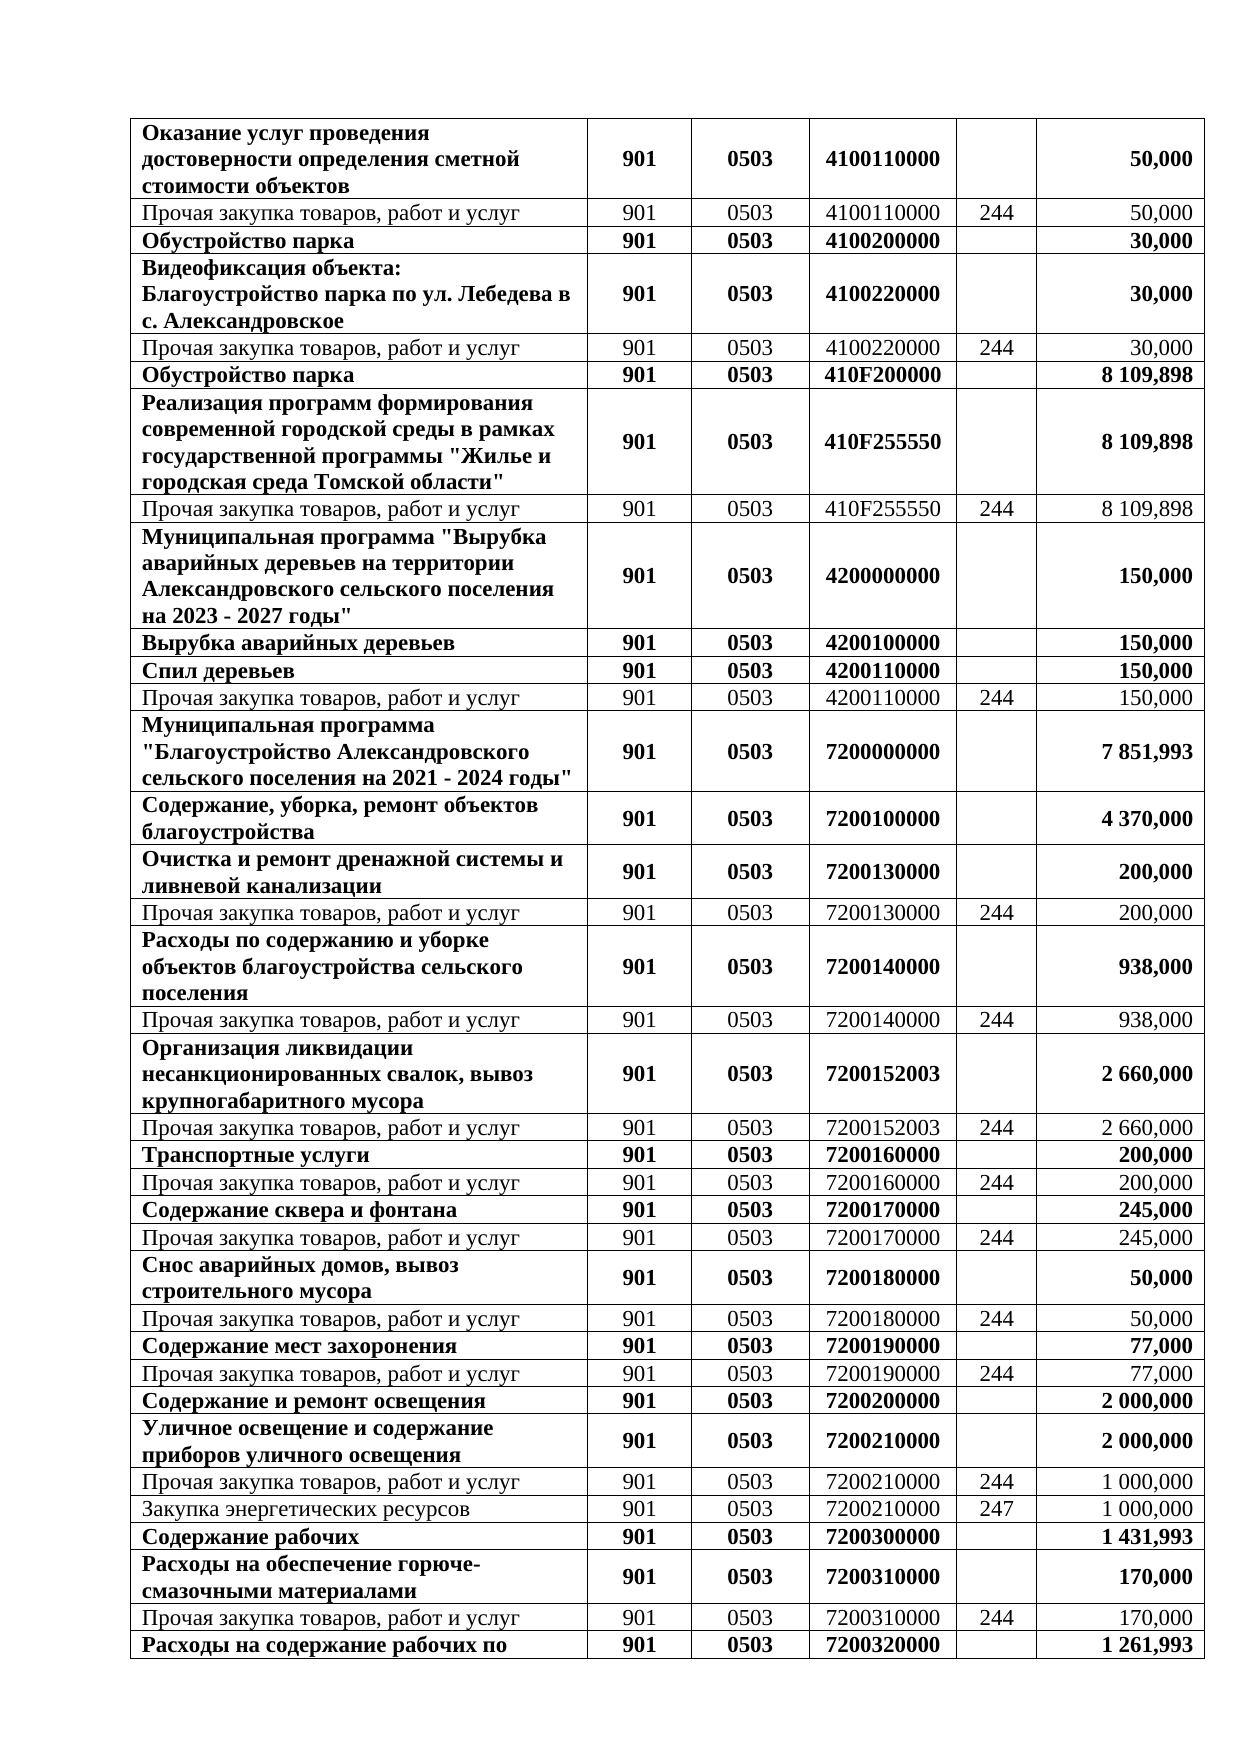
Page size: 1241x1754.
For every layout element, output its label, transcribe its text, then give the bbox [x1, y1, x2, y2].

table_cell 244 [957, 199, 1036, 226]
table_cell [957, 1631, 1036, 1658]
table_cell 901 [588, 1604, 691, 1630]
table_cell Обустройство парка [131, 227, 587, 253]
table_cell 4200000000 [810, 523, 956, 628]
table_cell 8 109,898 [1037, 389, 1204, 494]
table_cell 7200152003 [810, 1114, 956, 1140]
table_cell 0503 [692, 657, 809, 683]
table_cell Муниципальная программа "Вырубка аварийных деревьев на территории Александровского сельского поселения на 2023 - 2027 годы" [131, 523, 587, 628]
table_cell 4100220000 [810, 334, 956, 361]
table_cell 244 [957, 1468, 1036, 1494]
table_cell [957, 362, 1036, 388]
table_cell 901 [588, 629, 691, 656]
table_cell Обустройство парка [131, 362, 587, 388]
table_cell 901 [588, 1034, 691, 1113]
table_cell 901 [588, 1196, 691, 1223]
table_cell 7200210000 [810, 1496, 956, 1522]
table_cell 901 [588, 711, 691, 791]
table_cell Закупка энергетических ресурсов [131, 1496, 587, 1522]
table_cell 150,000 [1037, 629, 1204, 656]
table_cell [957, 1523, 1036, 1549]
table_cell 0503 [692, 1468, 809, 1494]
table_cell 0503 [692, 389, 809, 494]
table_cell 901 [588, 119, 691, 198]
table_cell 7200190000 [810, 1332, 956, 1358]
table_cell 200,000 [1037, 1169, 1204, 1195]
table_cell Прочая закупка товаров, работ и услуг [131, 1007, 587, 1033]
table_cell [957, 926, 1036, 1006]
table_cell 901 [588, 227, 691, 253]
table_cell Уличное освещение и содержание приборов уличного освещения [131, 1414, 587, 1467]
table_cell 0503 [692, 334, 809, 361]
table_cell 2 660,000 [1037, 1034, 1204, 1113]
table_cell 4100110000 [810, 199, 956, 226]
table_cell 901 [588, 899, 691, 925]
table_cell 245,000 [1037, 1224, 1204, 1250]
table_cell 1 261,993 [1037, 1631, 1204, 1658]
table_cell 901 [588, 254, 691, 333]
table_cell 0503 [692, 1414, 809, 1467]
table_cell 50,000 [1037, 1305, 1204, 1331]
table_cell 30,000 [1037, 227, 1204, 253]
table_cell 901 [588, 389, 691, 494]
table_cell 938,000 [1037, 1007, 1204, 1033]
table_cell 901 [588, 1332, 691, 1358]
table_cell 7 851,993 [1037, 711, 1204, 791]
table_cell 0503 [692, 1631, 809, 1658]
table_cell 938,000 [1037, 926, 1204, 1006]
table_cell 2 660,000 [1037, 1114, 1204, 1140]
table_cell 244 [957, 684, 1036, 710]
table_cell 1 431,993 [1037, 1523, 1204, 1549]
table_cell 150,000 [1037, 657, 1204, 683]
table_cell 4100110000 [810, 119, 956, 198]
table_cell 901 [588, 1305, 691, 1331]
table_cell 901 [588, 334, 691, 361]
table_cell 7200140000 [810, 1007, 956, 1033]
table_cell 901 [588, 1114, 691, 1140]
table_cell 0503 [692, 1360, 809, 1386]
table_cell 901 [588, 1169, 691, 1195]
table_cell 244 [957, 1114, 1036, 1140]
table_cell 7200180000 [810, 1251, 956, 1304]
table_cell [957, 119, 1036, 198]
table_cell Прочая закупка товаров, работ и услуг [131, 1114, 587, 1140]
table_cell Реализация программ формирования современной городской среды в рамках государственной программы "Жилье и городская среда Томской области" [131, 389, 587, 494]
table_cell 901 [588, 199, 691, 226]
table_cell 2 000,000 [1037, 1387, 1204, 1413]
table_cell 244 [957, 1224, 1036, 1250]
table_cell 901 [588, 684, 691, 710]
table_cell 0503 [692, 362, 809, 388]
table_cell 7200200000 [810, 1387, 956, 1413]
table_cell 244 [957, 334, 1036, 361]
table_cell 244 [957, 1604, 1036, 1630]
table_cell 901 [588, 1631, 691, 1658]
table_cell 0503 [692, 1496, 809, 1522]
table_cell Транспортные услуги [131, 1141, 587, 1168]
table_cell 0503 [692, 1007, 809, 1033]
table_cell Вырубка аварийных деревьев [131, 629, 587, 656]
table_cell 410F255550 [810, 389, 956, 494]
table_cell 901 [588, 1007, 691, 1033]
table_cell 0503 [692, 227, 809, 253]
table_cell 0503 [692, 845, 809, 898]
table_cell 0503 [692, 899, 809, 925]
table_cell 7200170000 [810, 1224, 956, 1250]
table_cell 244 [957, 1007, 1036, 1033]
table_cell [957, 629, 1036, 656]
table_cell 4200100000 [810, 629, 956, 656]
table_cell 901 [588, 362, 691, 388]
table_cell 7200100000 [810, 792, 956, 844]
table_cell 2 000,000 [1037, 1414, 1204, 1467]
table_cell 901 [588, 495, 691, 522]
table_cell Прочая закупка товаров, работ и услуг [131, 495, 587, 522]
table_cell Прочая закупка товаров, работ и услуг [131, 684, 587, 710]
table_cell 4100220000 [810, 254, 956, 333]
table_cell [957, 711, 1036, 791]
table_cell 901 [588, 792, 691, 844]
table_cell 77,000 [1037, 1360, 1204, 1386]
table_cell 170,000 [1037, 1604, 1204, 1630]
table_cell Видеофиксация объекта: Благоустройство парка по ул. Лебедева в с. Александровское [131, 254, 587, 333]
table_cell [957, 1034, 1036, 1113]
table_cell 901 [588, 1141, 691, 1168]
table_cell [131, 1631, 587, 1658]
table_cell Содержание сквера и фонтана [131, 1196, 587, 1223]
table_cell 0503 [692, 1523, 809, 1549]
table_cell 7200210000 [810, 1414, 956, 1467]
table_cell 0503 [692, 684, 809, 710]
table_cell 7200310000 [810, 1604, 956, 1630]
table_cell [957, 1332, 1036, 1358]
table_cell 0503 [692, 254, 809, 333]
table_cell 30,000 [1037, 334, 1204, 361]
table_cell 901 [588, 1360, 691, 1386]
table_cell 7200320000 [810, 1631, 956, 1658]
table_cell Содержание рабочих [131, 1523, 587, 1549]
table_cell 901 [588, 845, 691, 898]
table_cell 170,000 [1037, 1550, 1204, 1603]
table_cell 0503 [692, 1550, 809, 1603]
table_cell 7200160000 [810, 1141, 956, 1168]
table_cell Оказание услуг проведения достоверности определения сметной стоимости объектов [131, 119, 587, 198]
table_cell 0503 [692, 1387, 809, 1413]
table_cell [957, 1387, 1036, 1413]
table_cell Муниципальная программа "Благоустройство Александровского сельского поселения на 2021 - 2024 годы" [131, 711, 587, 791]
table_cell 244 [957, 495, 1036, 522]
table_cell 901 [588, 523, 691, 628]
table_cell [957, 1414, 1036, 1467]
table_cell 50,000 [1037, 119, 1204, 198]
table_cell 30,000 [1037, 254, 1204, 333]
table_cell Содержание мест захоронения [131, 1332, 587, 1358]
table_cell 901 [588, 1523, 691, 1549]
table_cell 0503 [692, 495, 809, 522]
table_cell 901 [588, 657, 691, 683]
table_cell Прочая закупка товаров, работ и услуг [131, 199, 587, 226]
table_cell 50,000 [1037, 199, 1204, 226]
table_cell [957, 389, 1036, 494]
table_cell Прочая закупка товаров, работ и услуг [131, 334, 587, 361]
table_cell 0503 [692, 1332, 809, 1358]
table_cell 4200110000 [810, 657, 956, 683]
table_cell 4200110000 [810, 684, 956, 710]
table_cell 7200130000 [810, 845, 956, 898]
table_cell 50,000 [1037, 1251, 1204, 1304]
table_cell [957, 657, 1036, 683]
table_cell Снос аварийных домов, вывоз строительного мусора [131, 1251, 587, 1304]
table_cell 200,000 [1037, 845, 1204, 898]
table_cell 7200000000 [810, 711, 956, 791]
table_cell 901 [588, 1224, 691, 1250]
table_cell [957, 254, 1036, 333]
table_cell [957, 1141, 1036, 1168]
table_cell 7200300000 [810, 1523, 956, 1549]
table_cell 0503 [692, 792, 809, 844]
table_cell 7200190000 [810, 1360, 956, 1386]
table_cell 1 000,000 [1037, 1468, 1204, 1494]
table_cell Прочая закупка товаров, работ и услуг [131, 1468, 587, 1494]
table_cell 150,000 [1037, 523, 1204, 628]
table_cell Содержание, уборка, ремонт объектов благоустройства [131, 792, 587, 844]
table_cell 0503 [692, 199, 809, 226]
table_cell 7200170000 [810, 1196, 956, 1223]
table_cell 410F200000 [810, 362, 956, 388]
table_cell 0503 [692, 1114, 809, 1140]
table_cell 0503 [692, 1034, 809, 1113]
table_cell 0503 [692, 1224, 809, 1250]
table_cell 901 [588, 1414, 691, 1467]
table_cell 245,000 [1037, 1196, 1204, 1223]
table_cell 901 [588, 1496, 691, 1522]
table_cell 244 [957, 1305, 1036, 1331]
table_cell 0503 [692, 1169, 809, 1195]
table_cell Прочая закупка товаров, работ и услуг [131, 1169, 587, 1195]
table_cell Прочая закупка товаров, работ и услуг [131, 899, 587, 925]
table_cell 244 [957, 1169, 1036, 1195]
table_cell 200,000 [1037, 1141, 1204, 1168]
table_cell Спил деревьев [131, 657, 587, 683]
table_cell 901 [588, 1387, 691, 1413]
table_cell Очистка и ремонт дренажной системы и ливневой канализации [131, 845, 587, 898]
table_cell 247 [957, 1496, 1036, 1522]
table_cell 1 000,000 [1037, 1496, 1204, 1522]
table_cell 7200210000 [810, 1468, 956, 1494]
table_cell [957, 792, 1036, 844]
table_cell 901 [588, 1251, 691, 1304]
table_cell 0503 [692, 1196, 809, 1223]
table_cell [957, 1550, 1036, 1603]
table_cell Прочая закупка товаров, работ и услуг [131, 1360, 587, 1386]
table_cell 0503 [692, 1251, 809, 1304]
table_cell 901 [588, 1468, 691, 1494]
table_cell 7200152003 [810, 1034, 956, 1113]
table_cell [957, 523, 1036, 628]
table_cell 7200310000 [810, 1550, 956, 1603]
table_cell 7200180000 [810, 1305, 956, 1331]
table_cell 0503 [692, 523, 809, 628]
table_cell Прочая закупка товаров, работ и услуг [131, 1604, 587, 1630]
table_cell [957, 1251, 1036, 1304]
table_cell [957, 227, 1036, 253]
table_cell 0503 [692, 1604, 809, 1630]
table_cell Прочая закупка товаров, работ и услуг [131, 1224, 587, 1250]
table_cell Организация ликвидации несанкционированных свалок, вывоз крупногабаритного мусора [131, 1034, 587, 1113]
table_cell 77,000 [1037, 1332, 1204, 1358]
table_cell 0503 [692, 1305, 809, 1331]
table_cell 0503 [692, 1141, 809, 1168]
table_cell 4 370,000 [1037, 792, 1204, 844]
table_cell 0503 [692, 711, 809, 791]
table_cell 244 [957, 1360, 1036, 1386]
table_cell 0503 [692, 119, 809, 198]
table_cell [957, 1196, 1036, 1223]
table_cell 8 109,898 [1037, 362, 1204, 388]
table_cell Расходы на обеспечение горюче-смазочными материалами [131, 1550, 587, 1603]
table_cell 244 [957, 899, 1036, 925]
table_cell 0503 [692, 926, 809, 1006]
table_cell 7200160000 [810, 1169, 956, 1195]
table_cell 150,000 [1037, 684, 1204, 710]
table_cell 8 109,898 [1037, 495, 1204, 522]
table_cell 410F255550 [810, 495, 956, 522]
table_cell 4100200000 [810, 227, 956, 253]
table_cell 901 [588, 1550, 691, 1603]
table_cell 0503 [692, 629, 809, 656]
table_cell Прочая закупка товаров, работ и услуг [131, 1305, 587, 1331]
table_cell 7200130000 [810, 899, 956, 925]
table_cell Содержание и ремонт освещения [131, 1387, 587, 1413]
table_cell 901 [588, 926, 691, 1006]
table_cell [957, 845, 1036, 898]
table_cell 7200140000 [810, 926, 956, 1006]
table_cell 200,000 [1037, 899, 1204, 925]
table_cell Расходы по содержанию и уборке объектов благоустройства сельского поселения [131, 926, 587, 1006]
